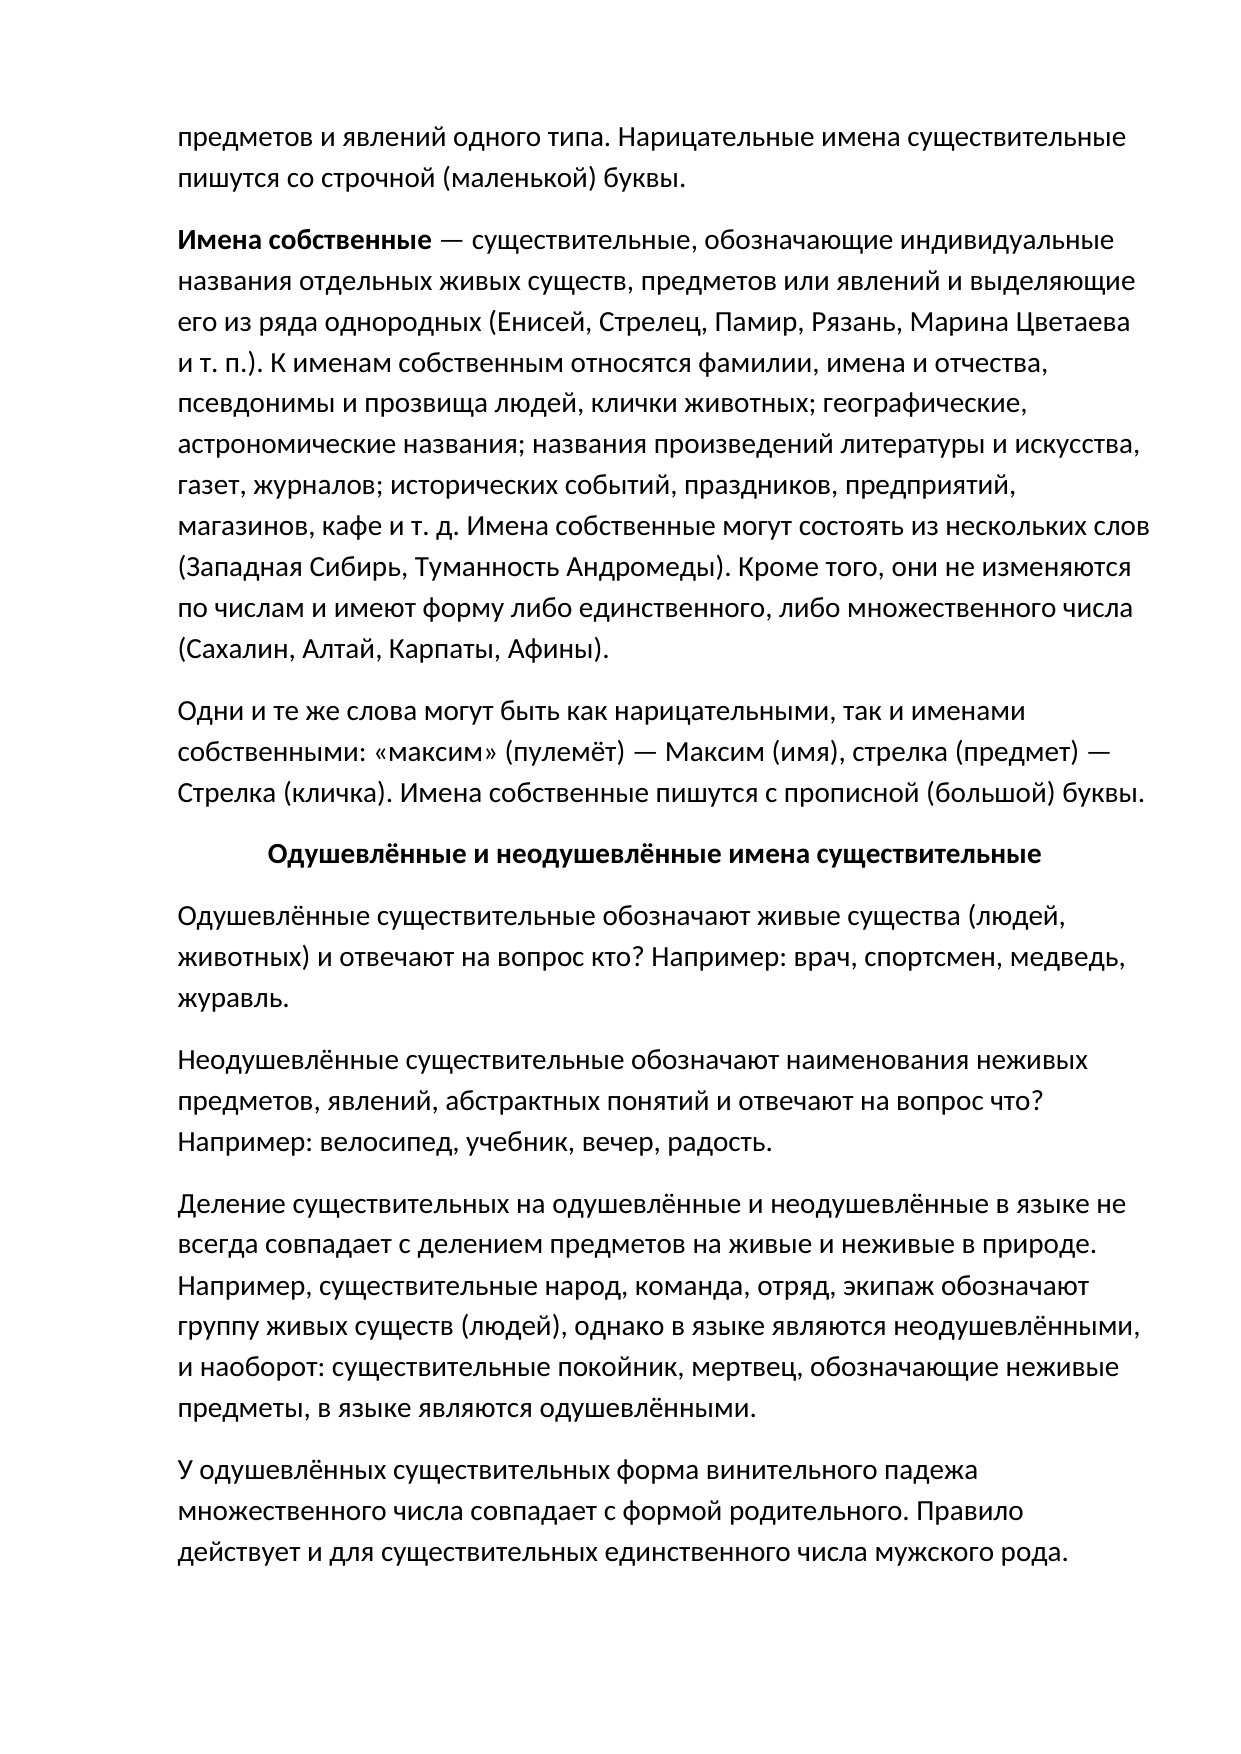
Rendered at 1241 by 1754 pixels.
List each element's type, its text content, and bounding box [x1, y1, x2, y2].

text Деление существительных на одушевлённые и неодушевлённые в языке не всегда совпадает с делением предметов на живые и неживые в природе. Например, существительные народ, команда, отряд, экипаж обозначают группу живых существ (людей), однако в языке являются неодушевлёнными, и наоборот: существительные покойник, мертвец, обозначающие неживые предметы, в языке являются одушевлёнными. [177, 1185, 1152, 1425]
text Неодушевлённые существительные обозначают наименования неживых предметов, явлений, абстрактных понятий и отвечают на вопрос что? Например: велосипед, учебник, вечер, радость. [177, 1041, 1152, 1158]
text Имена собственные — существительные, обозначающие индивидуальные названия отдельных живых существ, предметов или явлений и выделяющие его из ряда однородных (Енисей, Стрелец, Памир, Рязань, Марина Цветаева и т. п.). К именам собственным относятся фамилии, имена и отчества, псевдонимы и прозвища людей, клички животных; географические, астрономические названия; названия произведений литературы и искусства, газет, журналов; исторических событий, праздников, предприятий, магазинов, кафе и т. д. Имена собственные могут состоять из нескольких слов (Западная Сибирь, Туманность Андромеды). Кроме того, они не изменяются по числам и имеют форму либо единственного, либо множественного числа (Сахалин, Алтай, Карпаты, Афины). [177, 221, 1152, 666]
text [177, 118, 1152, 195]
text Одушевлённые и неодушевлённые имена существительные [177, 836, 1152, 871]
text У одушевлённых существительных форма винительного падежа множественного числа совпадает с формой родительного. Правило действует и для существительных единственного числа мужского рода. [177, 1451, 1152, 1569]
text Одни и те же слова могут быть как нарицательными, так и именами собственными: «максим» (пулемёт) — Максим (имя), стрелка (предмет) — Стрелка (кличка). Имена собственные пишутся с прописной (большой) буквы. [177, 692, 1152, 809]
text Одушевлённые существительные обозначают живые существа (людей, животных) и отвечают на вопрос кто? Например: врач, спортсмен, медведь, журавль. [177, 897, 1152, 1015]
